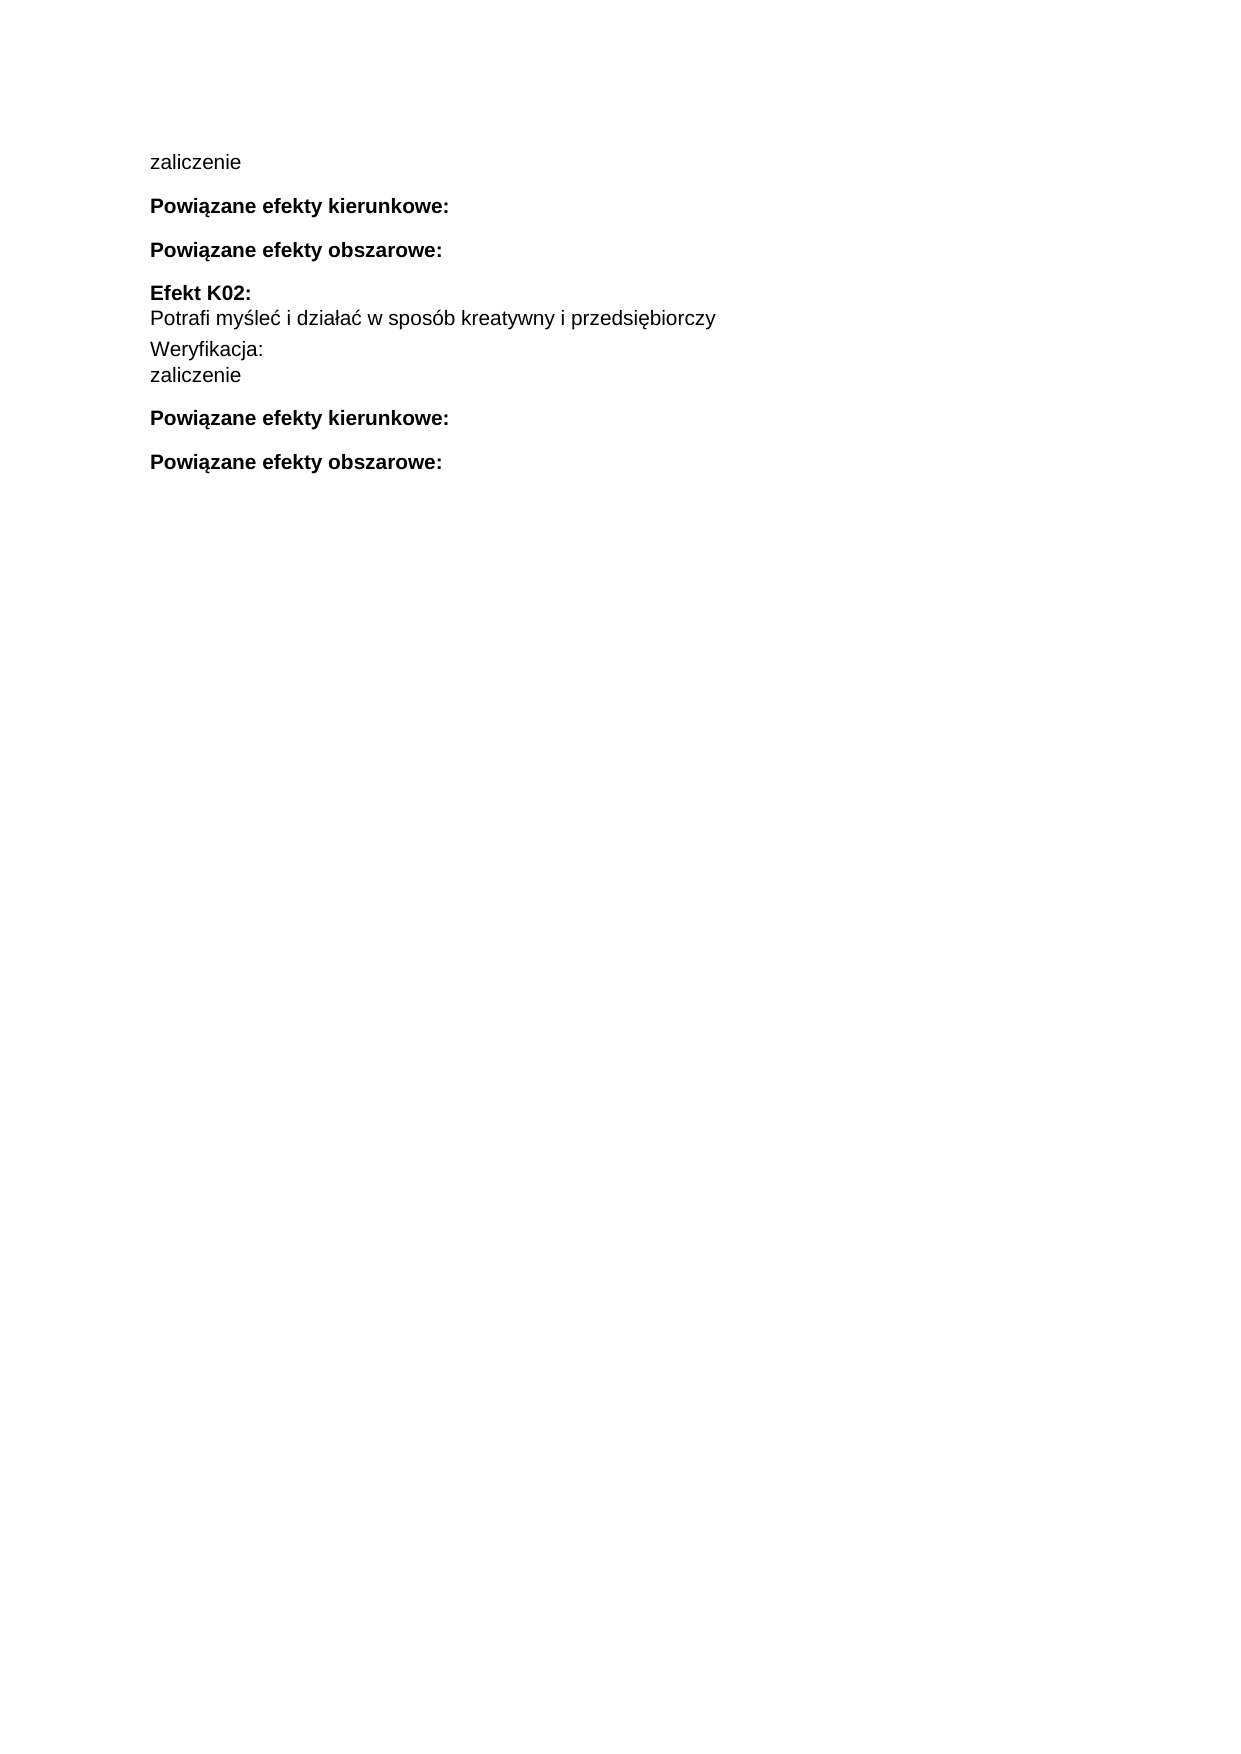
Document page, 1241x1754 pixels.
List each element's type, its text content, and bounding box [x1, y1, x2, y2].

text zaliczenie [150, 150, 1090, 174]
text zaliczenie [150, 362, 1090, 386]
text Efekt K02: [150, 281, 1090, 305]
text Powiązane efekty kierunkowe: [150, 194, 1090, 218]
text Powiązane efekty obszarowe: [150, 450, 1090, 474]
text Powiązane efekty obszarowe: [150, 237, 1090, 261]
text Weryfikacja: [150, 336, 1090, 360]
text Potrafi myśleć i działać w sposób kreatywny i przedsiębiorczy [150, 306, 1090, 330]
text Powiązane efekty kierunkowe: [150, 406, 1090, 430]
